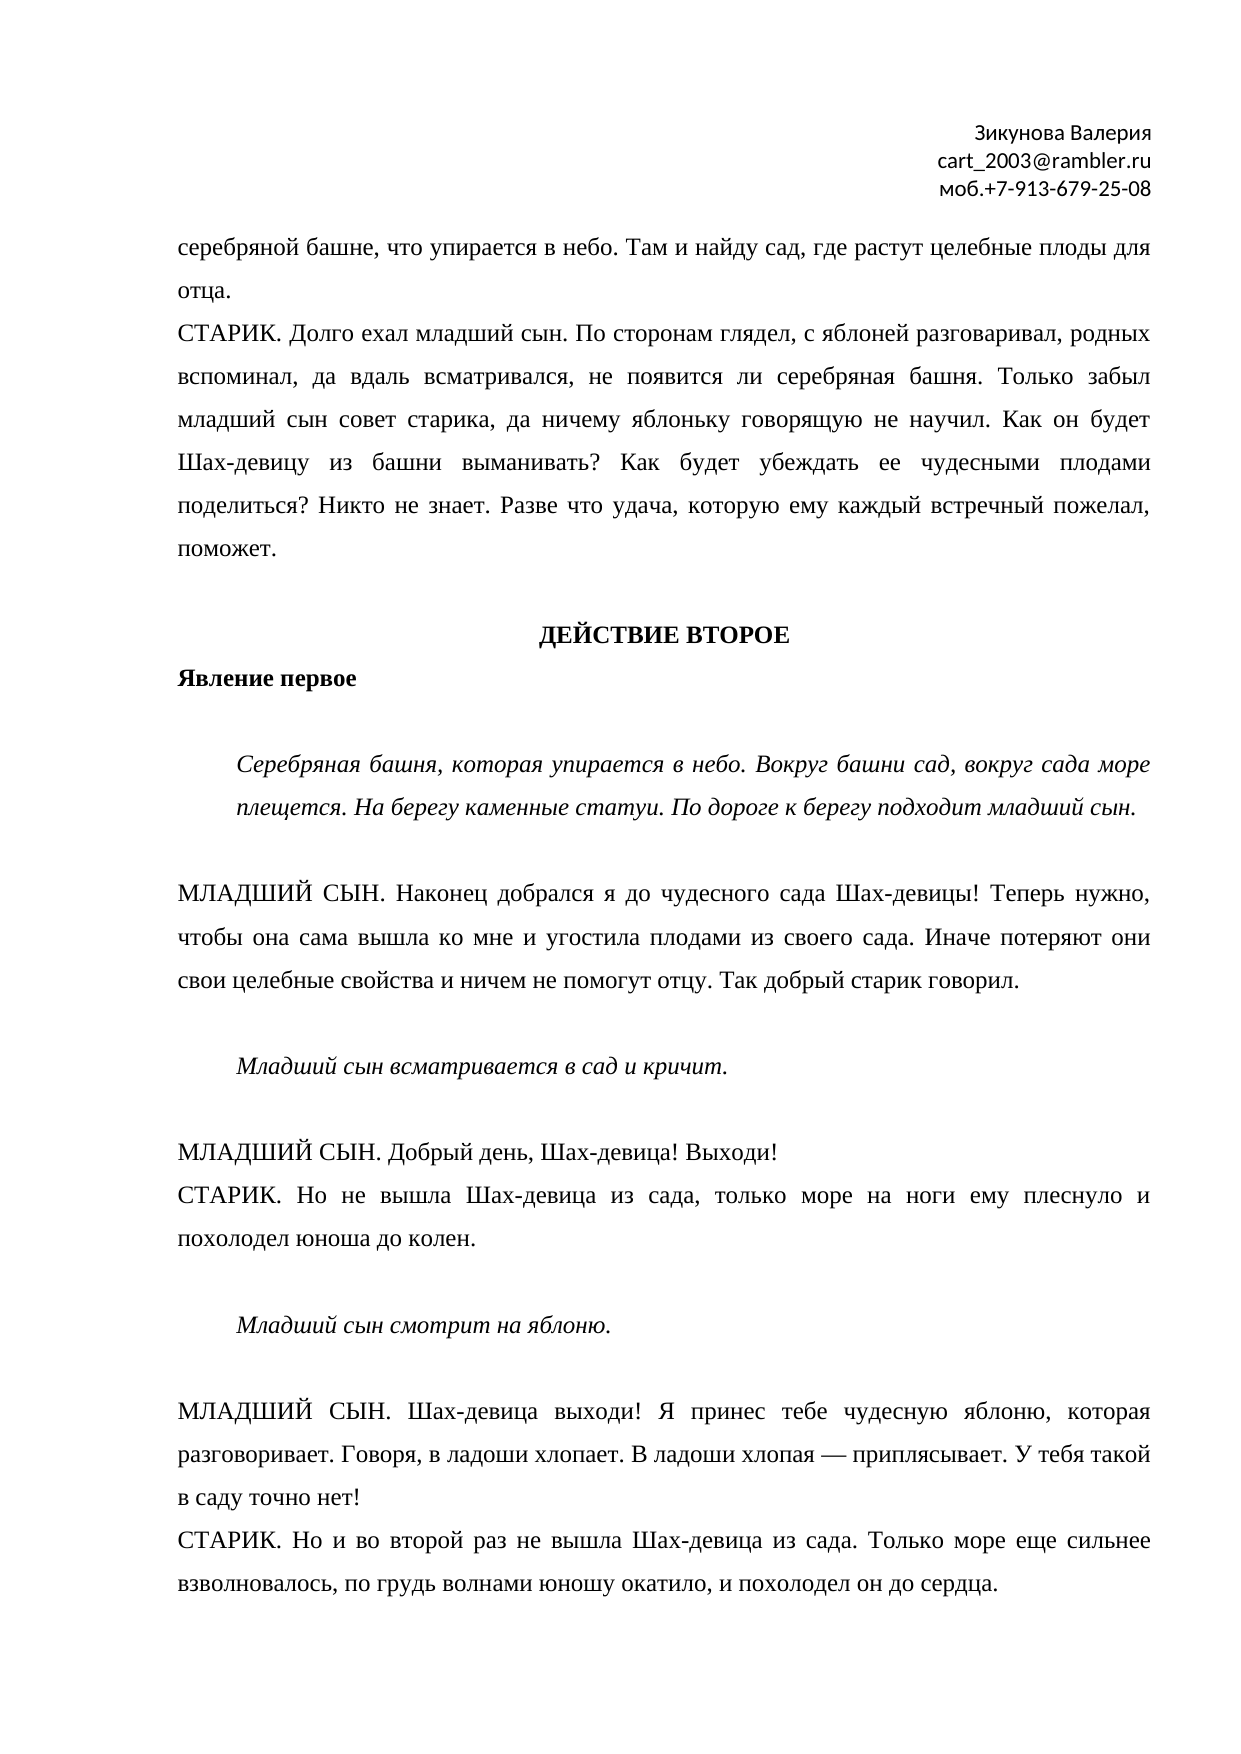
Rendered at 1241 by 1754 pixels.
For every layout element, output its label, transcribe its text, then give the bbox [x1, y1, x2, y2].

text МЛАДШИЙ СЫН. Добрый день, Шах-девица! Выходи! [177, 1137, 1152, 1166]
text ДЕЙСТВИЕ ВТОРОЕ [177, 620, 1152, 648]
text Младший сын всматривается в сад и кричит. [236, 1051, 1152, 1080]
text Младший сын смотрит на яблоню. [236, 1310, 1152, 1338]
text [177, 232, 1152, 303]
text МЛАДШИЙ СЫН. Наконец добрался я до чудесного сада Шах-девицы! Теперь нужно, чтобы она сама вышла ко мне и угостила плодами из своего сада. Иначе потеряют они свои целебные свойства и ничем не помогут отцу. Так добрый старик говорил. [177, 878, 1152, 993]
text МЛАДШИЙ СЫН. Шах-девица выходи! Я принес тебе чудесную яблоню, которая разговоривает. Говоря, в ладоши хлопает. В ладоши хлопая — приплясывает. У тебя такой в саду точно нет! [177, 1396, 1152, 1511]
text СТАРИК. Но и во второй раз не вышла Шах-девица из сада. Только море еще сильнее взволновалось, по грудь волнами юношу окатило, и похолодел он до сердца. [177, 1525, 1152, 1597]
text СТАРИК. Долго ехал младший сын. По сторонам глядел, с яблоней разговаривал, родных вспоминал, да вдаль всматривался, не появится ли серебряная башня. Только забыл младший сын совет старика, да ничему яблоньку говорящую не научил. Как он будет Шах-девицу из башни выманивать? Как будет убеждать ее чудесными плодами поделиться? Никто не знает. Разве что удача, которую ему каждый встречный пожелал, поможет. [177, 318, 1152, 562]
text СТАРИК. Но не вышла Шах-девица из сада, только море на ноги ему плеснуло и похолодел юноша до колен. [177, 1180, 1152, 1252]
text Явление первое [177, 663, 1152, 692]
text Серебряная башня, которая упирается в небо. Вокруг башни сад, вокруг сада море плещется. На берегу каменные статуи. По дороге к берегу подходит младший сын. [236, 749, 1152, 821]
